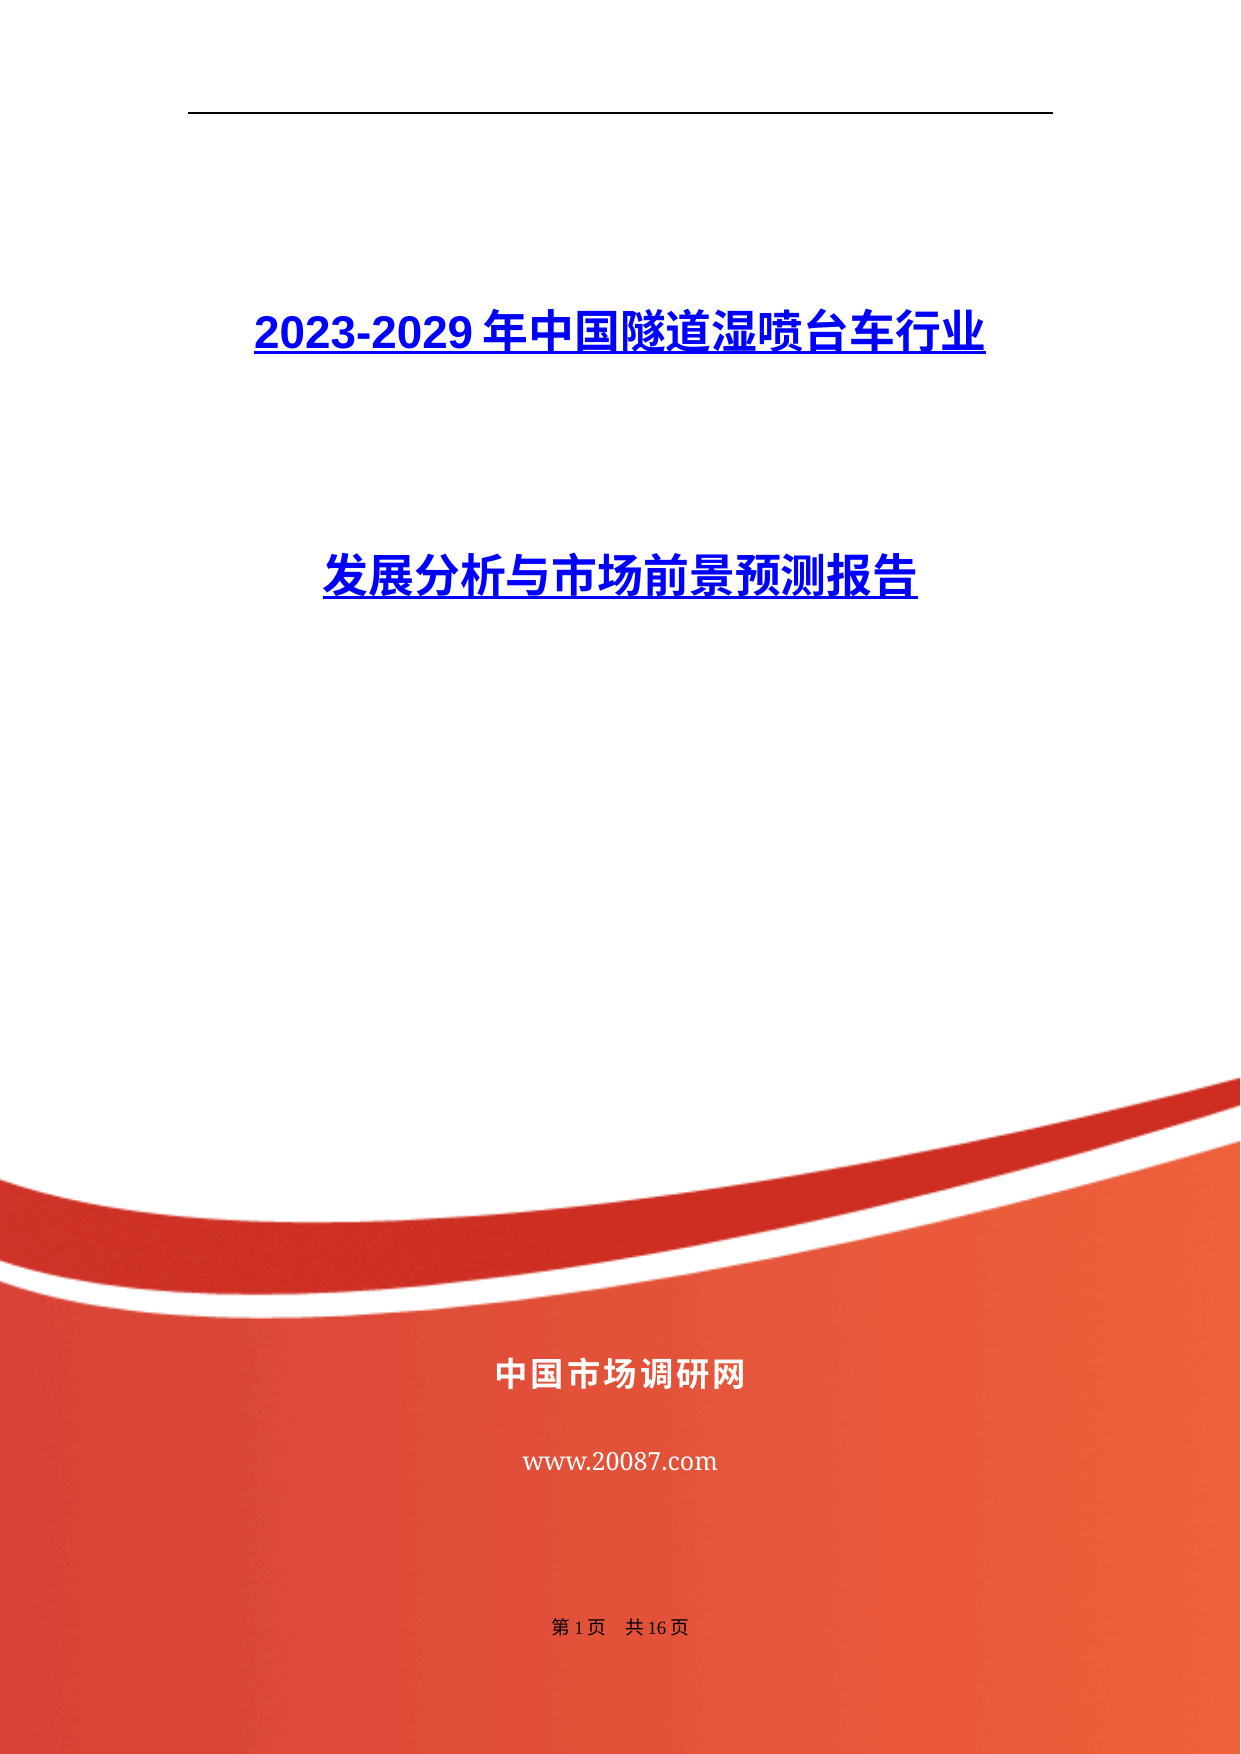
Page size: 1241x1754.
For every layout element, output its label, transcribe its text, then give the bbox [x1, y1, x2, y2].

subtitle 中国市场调研网 [187, 1339, 1053, 1404]
text www.20087.com [187, 1428, 1053, 1493]
table_header 2023-2029年中国隧道湿喷台车行业发展分析与市场前景预测报告 [188, 207, 1053, 773]
picture [0, 1006, 1241, 1754]
